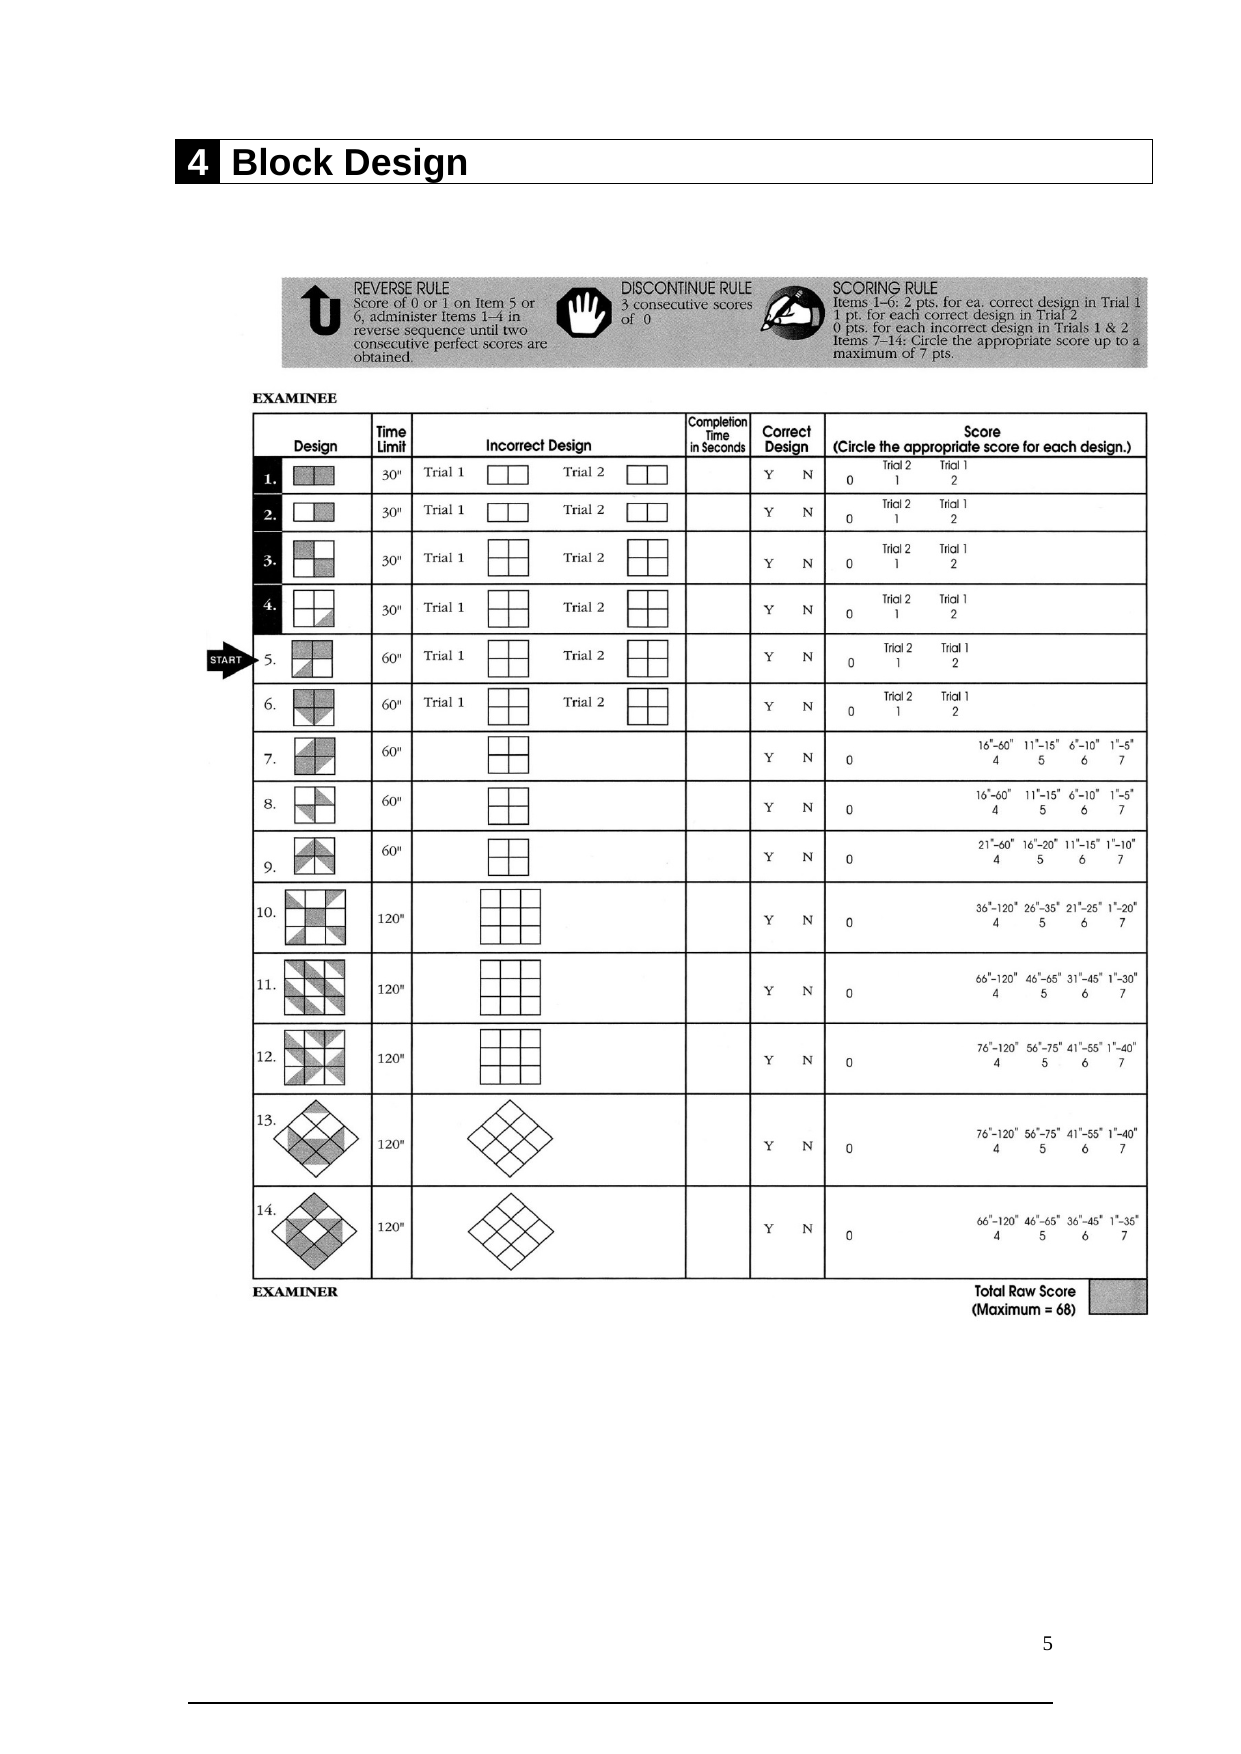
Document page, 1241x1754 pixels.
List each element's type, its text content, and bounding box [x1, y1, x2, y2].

table_header Block Design [220, 140, 1152, 183]
table_header 4 [176, 140, 219, 183]
picture [187, 184, 1166, 1449]
